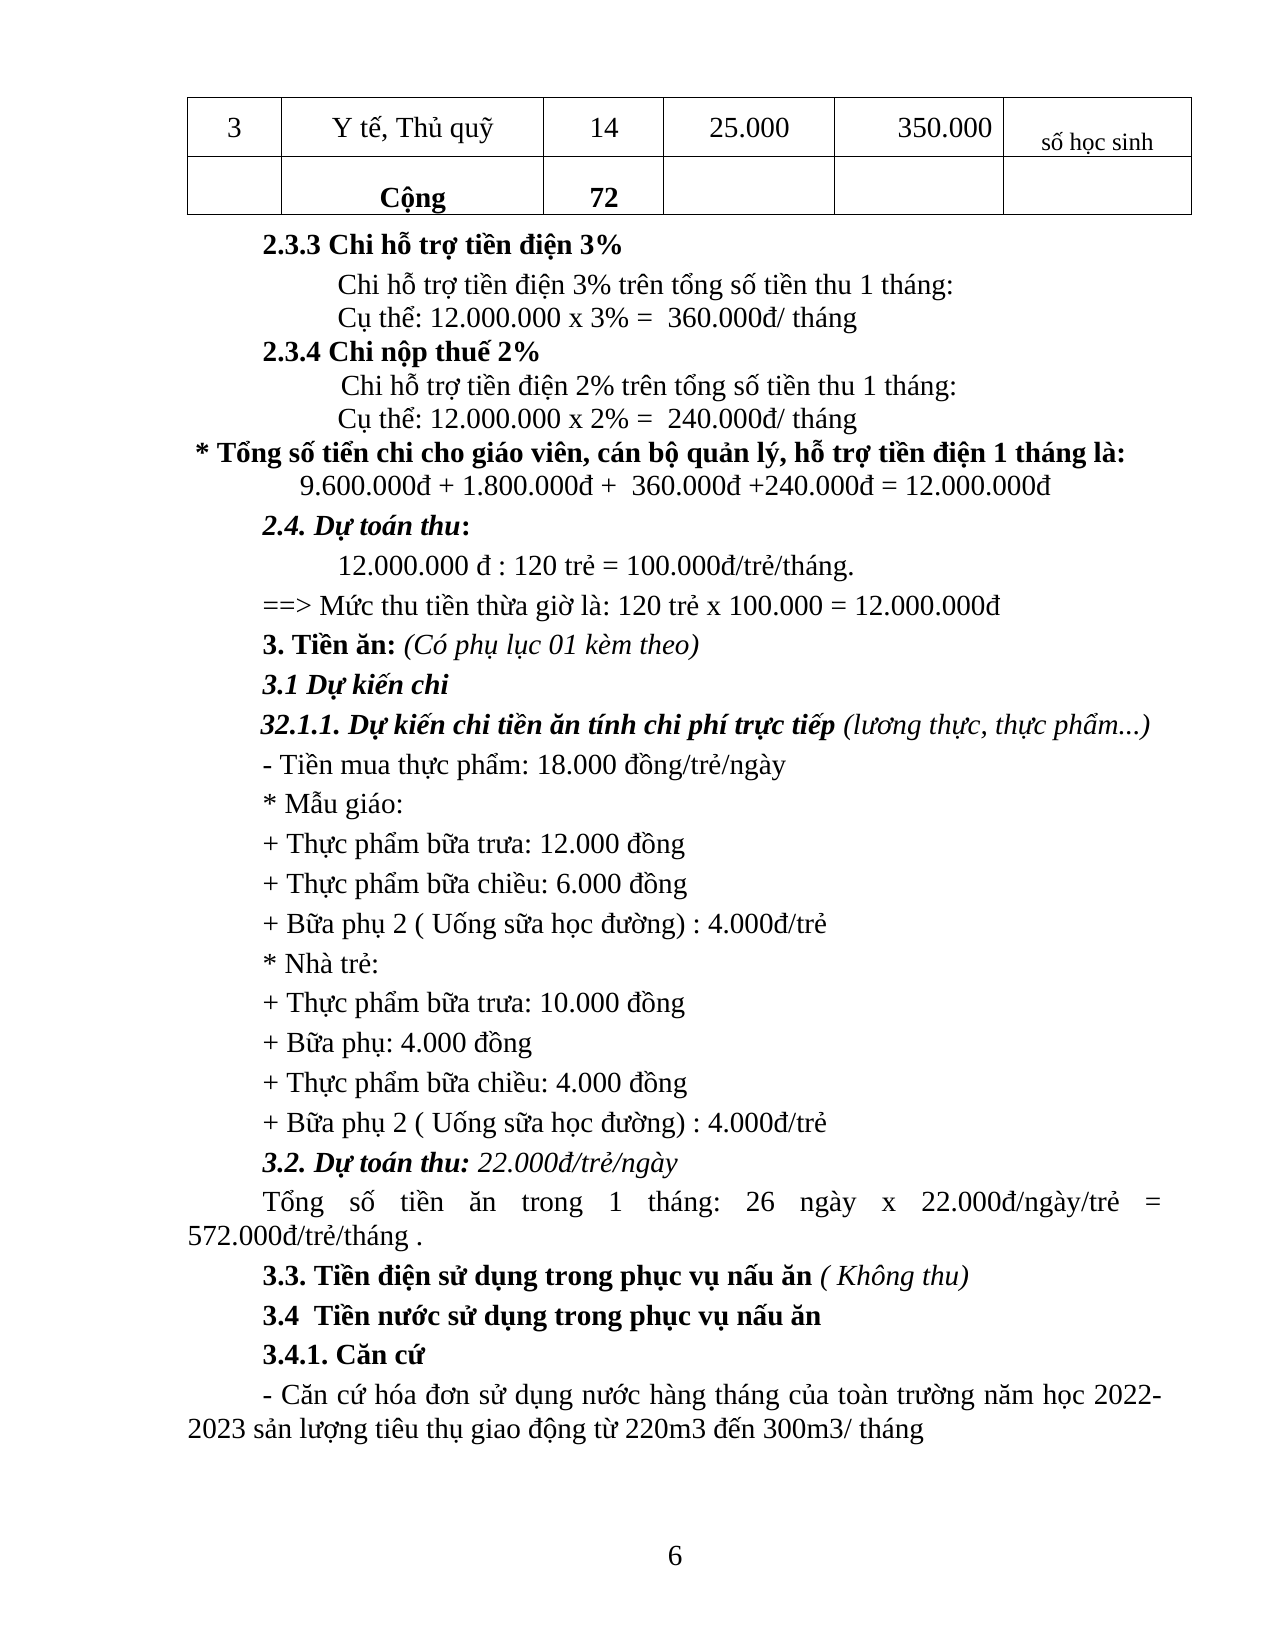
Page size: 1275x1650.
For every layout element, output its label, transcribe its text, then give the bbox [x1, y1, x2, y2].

table_cell 25.000 [664, 98, 834, 156]
text 3.4.1. Căn cứ [187, 1337, 1162, 1371]
text - Tiền mua thực phẩm: 18.000 đồng/trẻ/ngày [187, 747, 1162, 780]
text + Bữa phụ 2 ( Uống sữa học đường) : 4.000đ/trẻ [187, 906, 1162, 939]
text 3.4 Tiền nước sử dụng trong phục vụ nấu ăn [187, 1298, 1162, 1331]
text Chi hỗ trợ tiền điện 2% trên tổng số tiền thu 1 tháng: [187, 368, 1162, 401]
table_cell [664, 157, 834, 214]
text 32.1.1. Dự kiến chi tiền ăn tính chi phí trực tiếp (lương thực, thực phẩm...) [187, 707, 1162, 741]
text Cụ thể: 12.000.000 x 2% = 240.000đ/ tháng [187, 401, 1162, 435]
text 2.3.4 Chi nộp thuế 2% [187, 334, 1162, 368]
table_cell 14 [544, 98, 663, 156]
text Cụ thể: 12.000.000 x 3% = 360.000đ/ tháng [187, 301, 1162, 334]
table_cell Cộng [282, 157, 543, 214]
table_cell [1004, 157, 1191, 214]
text + Thực phẩm bữa trưa: 10.000 đồng [187, 986, 1162, 1019]
text * Nhà trẻ: [187, 946, 1162, 979]
text 3.1 Dự kiến chi [262, 667, 1162, 701]
text 2.3.3 Chi hỗ trợ tiền điện 3% [187, 227, 1162, 261]
text * Mẫu giáo: [187, 787, 1162, 820]
text Tổng số tiền ăn trong 1 tháng: 26 ngày x 22.000đ/ngày/trẻ = 572.000đ/trẻ/tháng . [187, 1184, 1162, 1252]
table_cell 350.000 [835, 98, 1003, 156]
table_cell 3 [188, 98, 281, 156]
table_cell [188, 157, 281, 214]
table_cell [835, 157, 1003, 214]
text Chi hỗ trợ tiền điện 3% trên tổng số tiền thu 1 tháng: [187, 267, 1162, 301]
text 9.600.000đ + 1.800.000đ + 360.000đ +240.000đ = 12.000.000đ [187, 468, 1162, 502]
text 3.2. Dự toán thu: 22.000đ/trẻ/ngày [187, 1145, 1162, 1178]
text 2.4. Dự toán thu: [187, 508, 1162, 542]
table_cell 72 [544, 157, 663, 214]
text - Căn cứ hóa đơn sử dụng nước hàng tháng của toàn trường năm học 2022-2023 sản lượng tiêu thụ giao động từ 220m3 đến 300m3/ tháng [187, 1377, 1162, 1444]
text 3.3. Tiền điện sử dụng trong phục vụ nấu ăn ( Không thu) [187, 1258, 1162, 1291]
text + Thực phẩm bữa chiều: 6.000 đồng [187, 866, 1162, 900]
text + Thực phẩm bữa chiều: 4.000 đồng [187, 1065, 1162, 1099]
text + Bữa phụ: 4.000 đồng [187, 1025, 1162, 1059]
text 12.000.000 đ : 120 trẻ = 100.000đ/trẻ/tháng. [187, 548, 1162, 581]
text + Bữa phụ 2 ( Uống sữa học đường) : 4.000đ/trẻ [187, 1105, 1162, 1138]
text 3. Tiền ăn: (Có phụ lục 01 kèm theo) [187, 627, 1162, 661]
text * Tổng số tiển chi cho giáo viên, cán bộ quản lý, hỗ trợ tiền điện 1 tháng là: [187, 435, 1162, 468]
text ==> Mức thu tiền thừa giờ là: 120 trẻ x 100.000 = 12.000.000đ [187, 588, 1162, 621]
table_cell Y tế, Thủ quỹ [282, 98, 543, 156]
text + Thực phẩm bữa trưa: 12.000 đồng [187, 826, 1162, 860]
